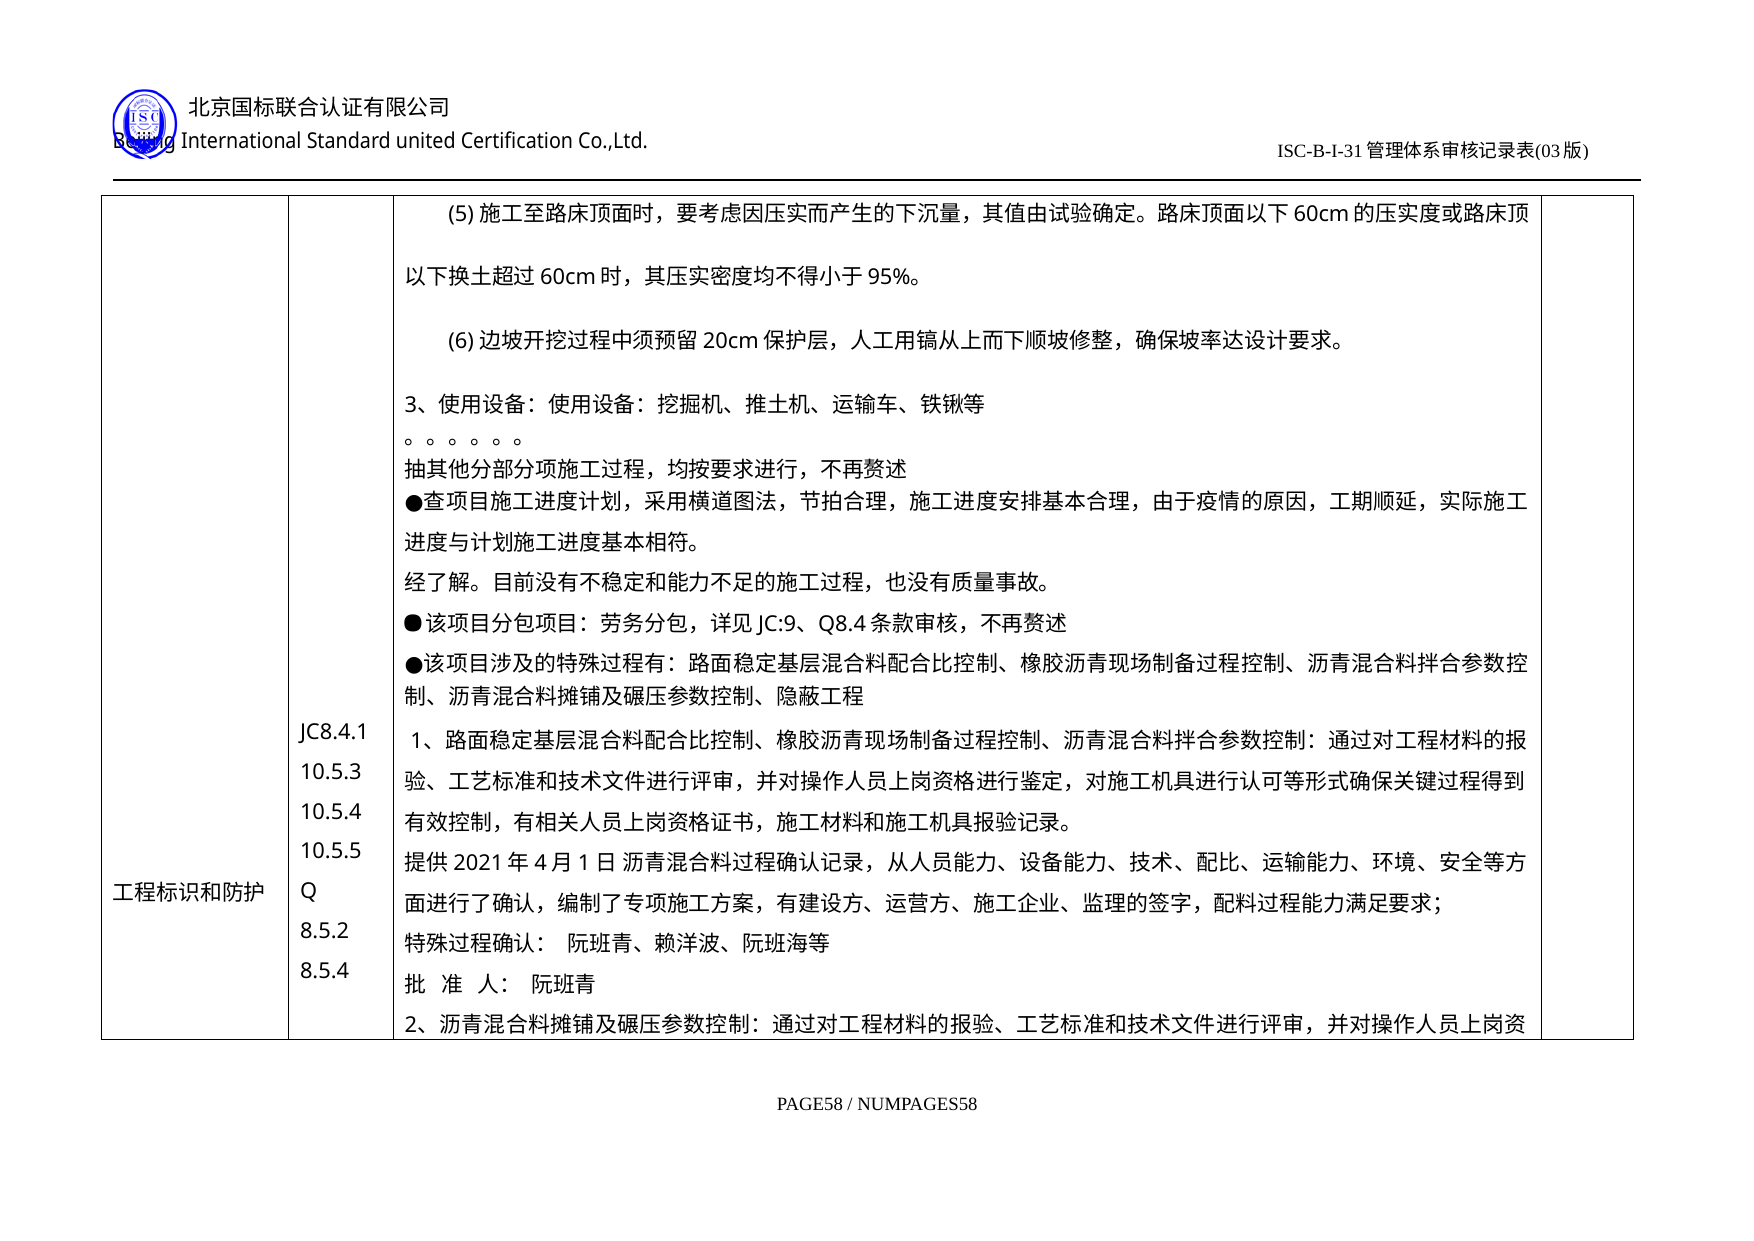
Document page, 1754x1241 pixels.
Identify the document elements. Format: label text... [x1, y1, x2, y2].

table_cell 工程项目施工质量管理 项目部机构、人员 图纸会审 设计交底 施工组织设计 项目质量策划及审批 施工准备 施工过程质量控制 技术安全交底 施工日志 特殊过程关键过程确认 在建项目涉及的特殊过程的确认 工程标识和防护 工程移交、防护、保修服务 [102, 196, 288, 1039]
table_cell [1542, 196, 1633, 1039]
picture [112, 89, 180, 158]
